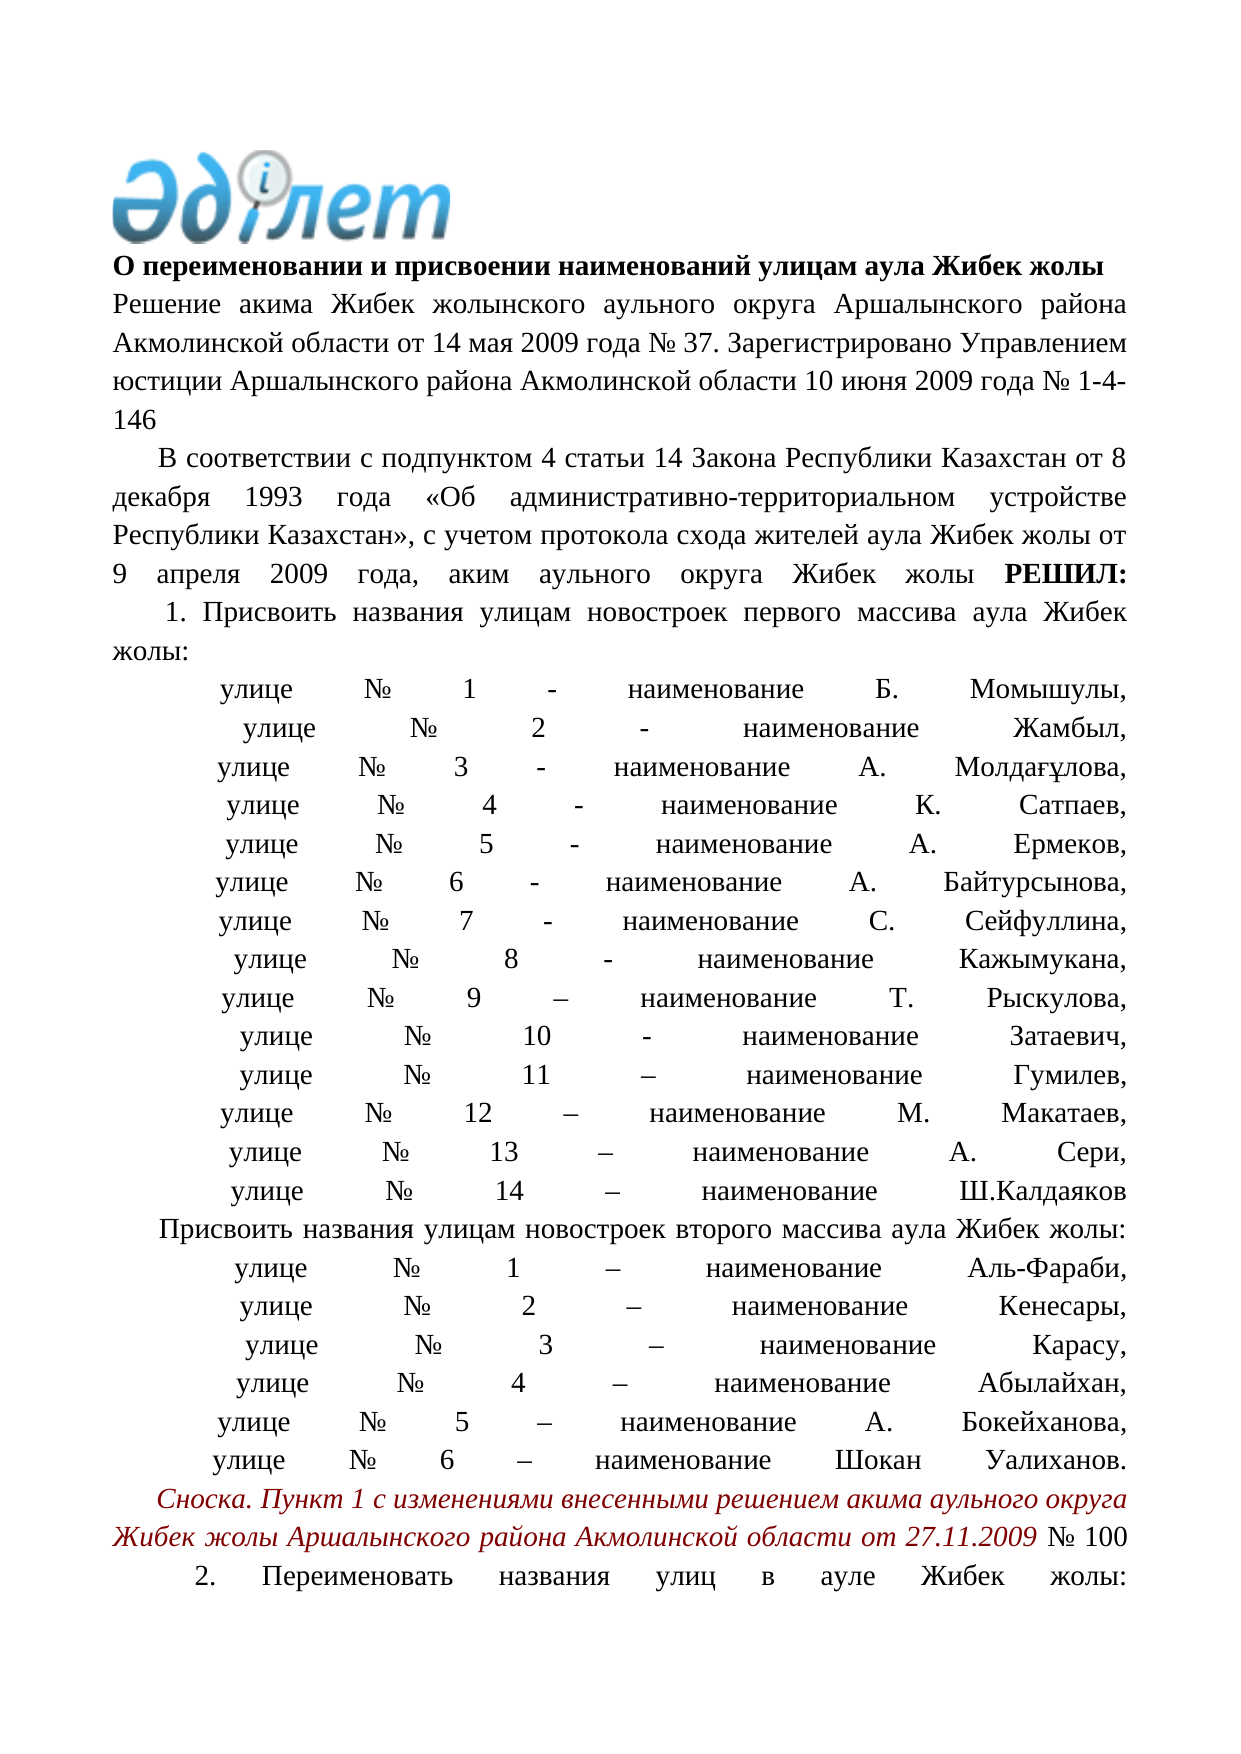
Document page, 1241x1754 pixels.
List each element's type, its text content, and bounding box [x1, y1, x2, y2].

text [112, 440, 1128, 1592]
picture [112, 150, 451, 244]
text О переименовании и присвоении наименований улицам аула Жибек жолы [112, 248, 1128, 281]
text Решение акима Жибек жолынского аульного округа Аршалынского района Акмолинской области от 14 мая 2009 года № 37. Зарегистрировано Управлением юстиции Аршалынского района Акмолинской области 10 июня 2009 года № 1-4-146 [112, 286, 1128, 435]
